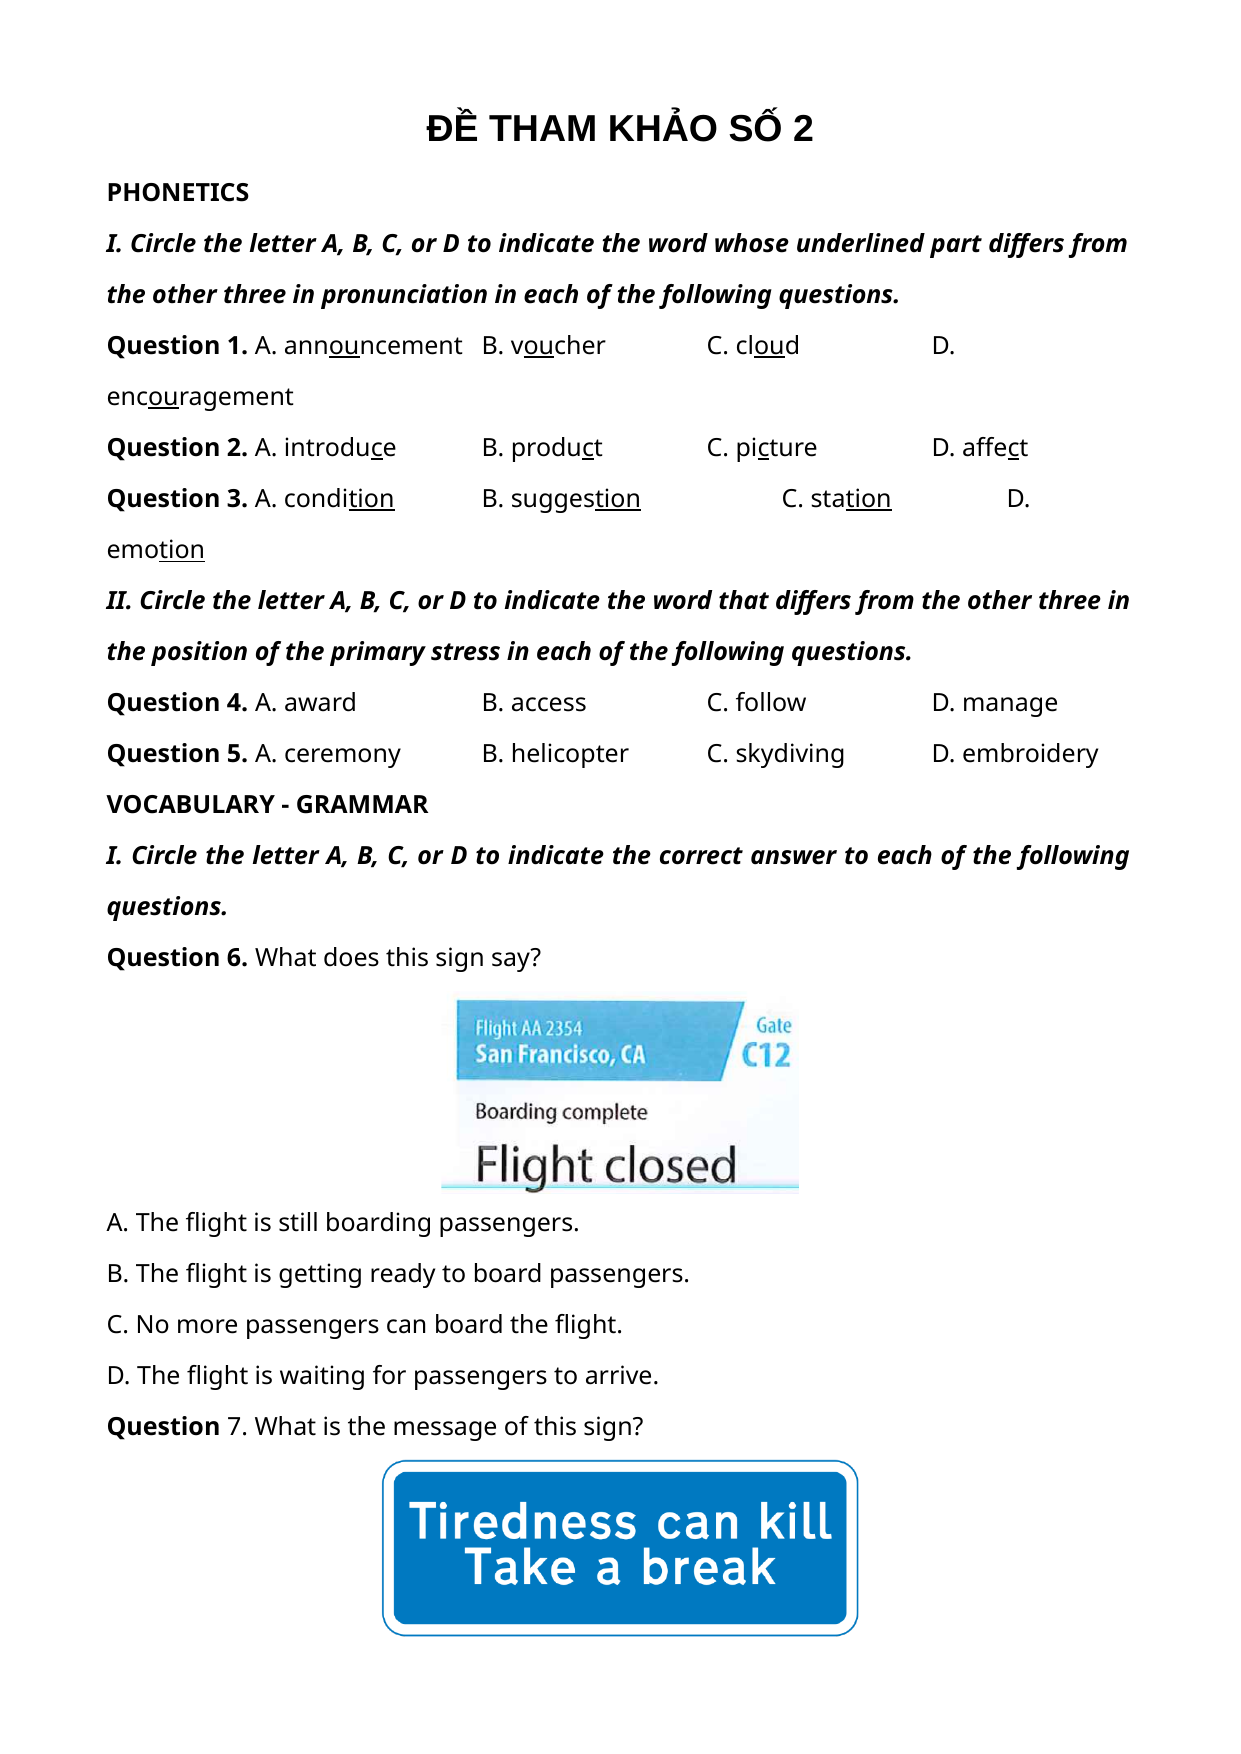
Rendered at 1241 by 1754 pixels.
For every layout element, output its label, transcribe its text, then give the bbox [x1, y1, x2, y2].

text II. Circle the letter A, B, C, or D to indicate the word that differs from the other three in the position of the primary stress in each of the following questions. [106, 583, 1134, 668]
text D. The flight is waiting for passengers to arrive. [106, 1357, 1134, 1391]
text Question 5. A. ceremony B. helicopter C. skydiving D. embroidery [106, 736, 1134, 770]
picture [381, 1459, 859, 1637]
text Question 7. What is the message of this sign? [106, 1408, 1134, 1442]
text C. No more passengers can board the flight. [106, 1306, 1134, 1340]
text PHONETICS [106, 174, 1134, 208]
text Question 1. A. announcement B. voucher C. cloud D. encouragement [106, 328, 1134, 413]
text VOCABULARY - GRAMMAR [106, 787, 1134, 821]
text Question 2. A. introduce B. product C. picture D. affect [106, 430, 1134, 464]
text Question 3. A. condition B. suggestion C. station D. emotion [106, 481, 1134, 566]
text I. Circle the letter A, B, C, or D to indicate the correct answer to each of the following questions. [106, 838, 1134, 923]
text I. Circle the letter A, B, C, or D to indicate the word whose underlined part differs from the other three in pronunciation in each of the following questions. [106, 226, 1134, 311]
text Question 4. A. award B. access C. follow D. manage [106, 685, 1134, 719]
text A. The flight is still boarding passengers. [106, 1204, 1134, 1238]
text ĐỀ THAM KHẢO SỐ 2 [106, 106, 1134, 149]
text B. The flight is getting ready to board passengers. [106, 1255, 1134, 1289]
text Question 6. What does this sign say? [106, 940, 1134, 974]
picture [441, 991, 799, 1194]
